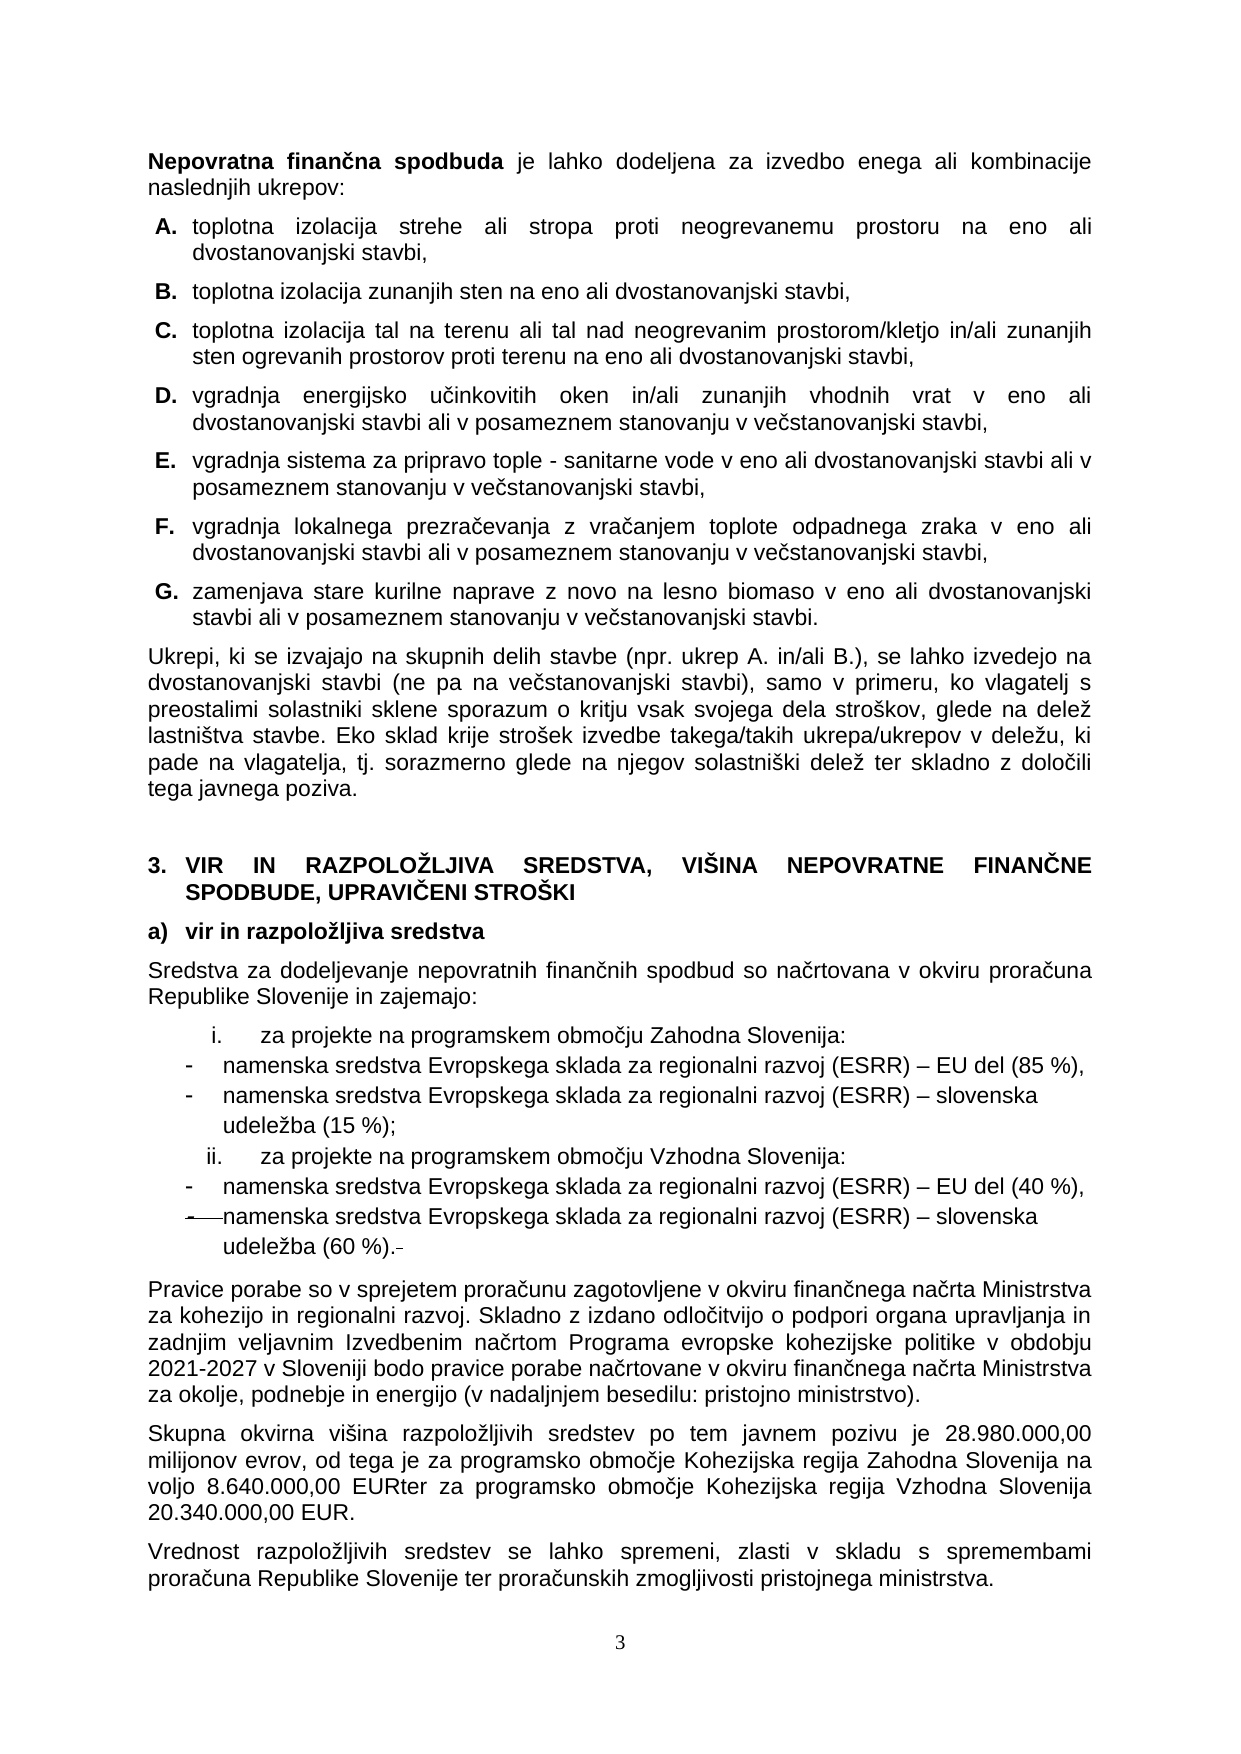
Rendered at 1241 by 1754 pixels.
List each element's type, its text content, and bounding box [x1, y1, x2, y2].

list zamenjava stare kurilne naprave z novo na lesno biomaso v eno ali dvostanovanjski stavbi ali v posameznem stanovanju v večstanovanjski stavbi. [154, 578, 1092, 631]
list vgradnja lokalnega prezračevanja z vračanjem toplote odpadnega zraka v eno ali dvostanovanjski stavbi ali v posameznem stanovanju v večstanovanjski stavbi, [154, 513, 1092, 565]
list za projekte na programskem območju Zahodna Slovenija: [223, 1022, 1092, 1048]
text Pravice porabe so v sprejetem proračunu zagotovljene v okviru finančnega načrta Ministrstva za kohezijo in regionalni razvoj. Skladno z izdano odločitvijo o podpori organa upravljanja in zadnjim veljavnim Izvedbenim načrtom Programa evropske kohezijske politike v obdobju 2021-2027 v Sloveniji bodo pravice porabe načrtovane v okviru finančnega načrta Ministrstva za okolje, podnebje in energijo (v nadaljnjem besedilu: pristojno ministrstvo). [148, 1276, 1092, 1408]
text Sredstva za dodeljevanje nepovratnih finančnih spodbud so načrtovana v okviru proračuna Republike Slovenije in zajemajo: [148, 957, 1092, 1009]
text Nepovratna finančna spodbuda je lahko dodeljena za izvedbo enega ali kombinacije naslednjih ukrepov: [148, 148, 1092, 200]
list toplotna izolacija zunanjih sten na eno ali dvostanovanjski stavbi, [154, 278, 1092, 304]
subtitle VIR IN RAZPOLOŽLJIVA SREDSTVA, VIŠINA NEPOVRATNE FINANČNE SPODBUDE, UPRAVIČENI STROŠKI [148, 852, 1092, 905]
list namenska sredstva Evropskega sklada za regionalni razvoj (ESRR) – slovenska udeležba (60 %). [185, 1203, 1092, 1259]
list vgradnja energijsko učinkovitih oken in/ali zunanjih vhodnih vrat v eno ali dvostanovanjski stavbi ali v posameznem stanovanju v večstanovanjski stavbi, [154, 382, 1092, 435]
text Ukrepi, ki se izvajajo na skupnih delih stavbe (npr. ukrep A. in/ali B.), se lahko izvedejo na dvostanovanjski stavbi (ne pa na večstanovanjski stavbi), samo v primeru, ko vlagatelj s preostalimi solastniki sklene sporazum o kritju vsak svojega dela stroškov, glede na delež lastništva stavbe. Eko sklad krije strošek izvedbe takega/takih ukrepa/ukrepov v deležu, ki pade na vlagatelja, tj. sorazmerno glede na njegov solastniški delež ter skladno z določili tega javnega poziva. [148, 643, 1092, 801]
list toplotna izolacija tal na terenu ali tal nad neogrevanim prostorom/kletjo in/ali zunanjih sten ogrevanih prostorov proti terenu na eno ali dvostanovanjski stavbi, [154, 317, 1092, 370]
list vir in razpoložljiva sredstva [148, 918, 1092, 944]
text Skupna okvirna višina razpoložljivih sredstev po tem javnem pozivu je 28.980.000,00 milijonov evrov, od tega je za programsko območje Kohezijska regija Zahodna Slovenija na voljo 8.640.000,00 EURter za programsko območje Kohezijska regija Vzhodna Slovenija 20.340.000,00 EUR. [148, 1420, 1092, 1526]
list namenska sredstva Evropskega sklada za regionalni razvoj (ESRR) – slovenska udeležba (15 %); [185, 1082, 1092, 1139]
list namenska sredstva Evropskega sklada za regionalni razvoj (ESRR) – EU del (85 %), [185, 1052, 1092, 1078]
list toplotna izolacija strehe ali stropa proti neogrevanemu prostoru na eno ali dvostanovanjski stavbi, [154, 213, 1092, 266]
list namenska sredstva Evropskega sklada za regionalni razvoj (ESRR) – EU del (40 %), [185, 1173, 1092, 1199]
list za projekte na programskem območju Vzhodna Slovenija: [223, 1143, 1092, 1169]
text Vrednost razpoložljivih sredstev se lahko spremeni, zlasti v skladu s spremembami proračuna Republike Slovenije ter proračunskih zmogljivosti pristojnega ministrstva. [148, 1538, 1092, 1591]
list vgradnja sistema za pripravo tople - sanitarne vode v eno ali dvostanovanjski stavbi ali v posameznem stanovanju v večstanovanjski stavbi, [154, 447, 1092, 500]
